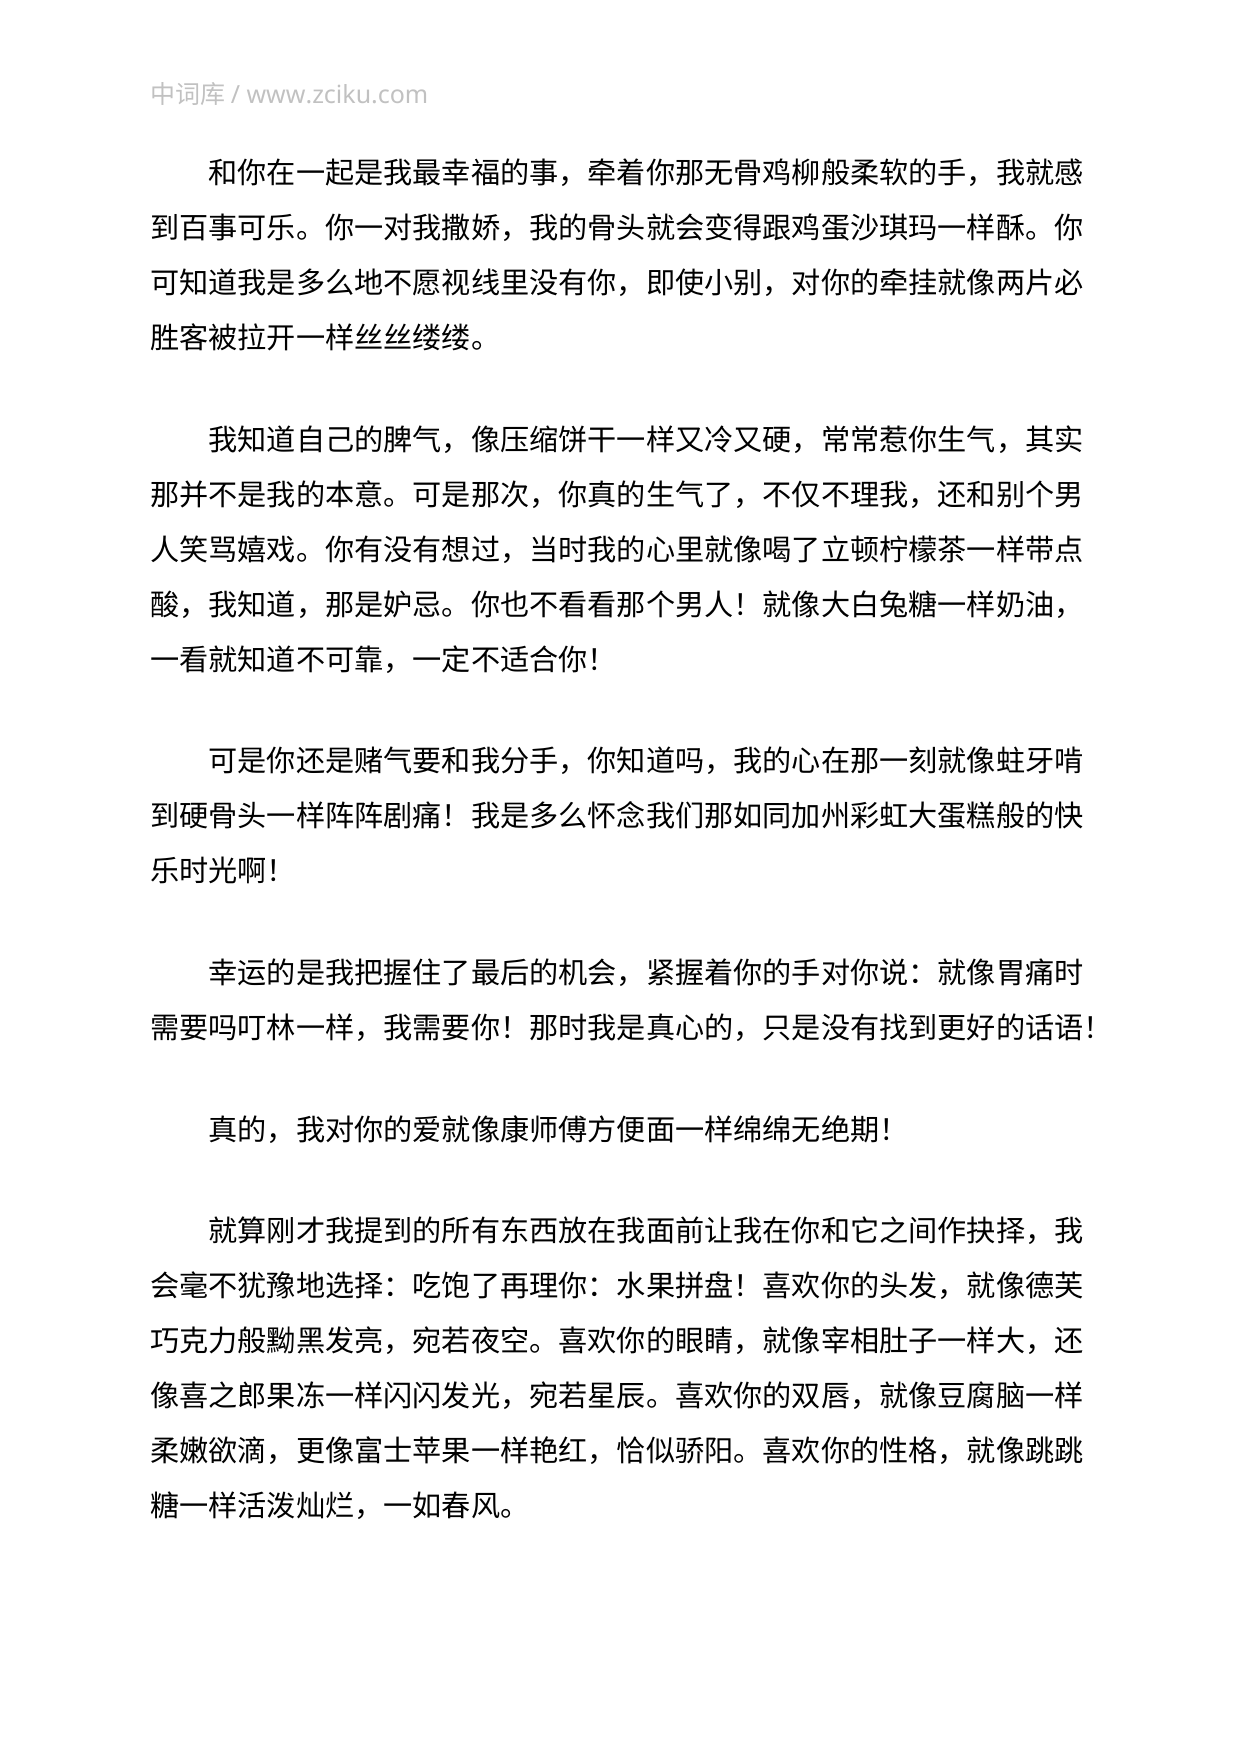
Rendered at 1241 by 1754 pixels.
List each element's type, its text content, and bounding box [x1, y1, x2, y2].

text 和你在一起是我最幸福的事，牵着你那无骨鸡柳般柔软的手，我就感到百事可乐。你一对我撒娇，我的骨头就会变得跟鸡蛋沙琪玛一样酥。你可知道我是多么地不愿视线里没有你，即使小别，对你的牵挂就像两片必胜客被拉开一样丝丝缕缕。 [150, 150, 1090, 357]
text 真的，我对你的爱就像康师傅方便面一样绵绵无绝期！ [150, 1106, 1090, 1148]
text 我知道自己的脾气，像压缩饼干一样又冷又硬，常常惹你生气，其实那并不是我的本意。可是那次，你真的生气了，不仅不理我，还和别个男人笑骂嬉戏。你有没有想过，当时我的心里就像喝了立顿柠檬茶一样带点酸，我知道，那是妒忌。你也不看看那个男人！就像大白兔糖一样奶油，一看就知道不可靠，一定不适合你！ [150, 416, 1090, 678]
text 可是你还是赌气要和我分手，你知道吗，我的心在那一刻就像蛀牙啃到硬骨头一样阵阵剧痛！我是多么怀念我们那如同加州彩虹大蛋糕般的快乐时光啊！ [150, 738, 1090, 890]
text 就算刚才我提到的所有东西放在我面前让我在你和它之间作抉择，我会毫不犹豫地选择：吃饱了再理你：水果拼盘！喜欢你的头发，就像德芙巧克力般黝黑发亮，宛若夜空。喜欢你的眼睛，就像宰相肚子一样大，还像喜之郎果冻一样闪闪发光，宛若星辰。喜欢你的双唇，就像豆腐脑一样柔嫩欲滴，更像富士苹果一样艳红，恰似骄阳。喜欢你的性格，就像跳跳糖一样活泼灿烂，一如春风。 [150, 1208, 1090, 1524]
text 幸运的是我把握住了最后的机会，紧握着你的手对你说：就像胃痛时需要吗叮林一样，我需要你！那时我是真心的，只是没有找到更好的话语！ [150, 949, 1090, 1047]
